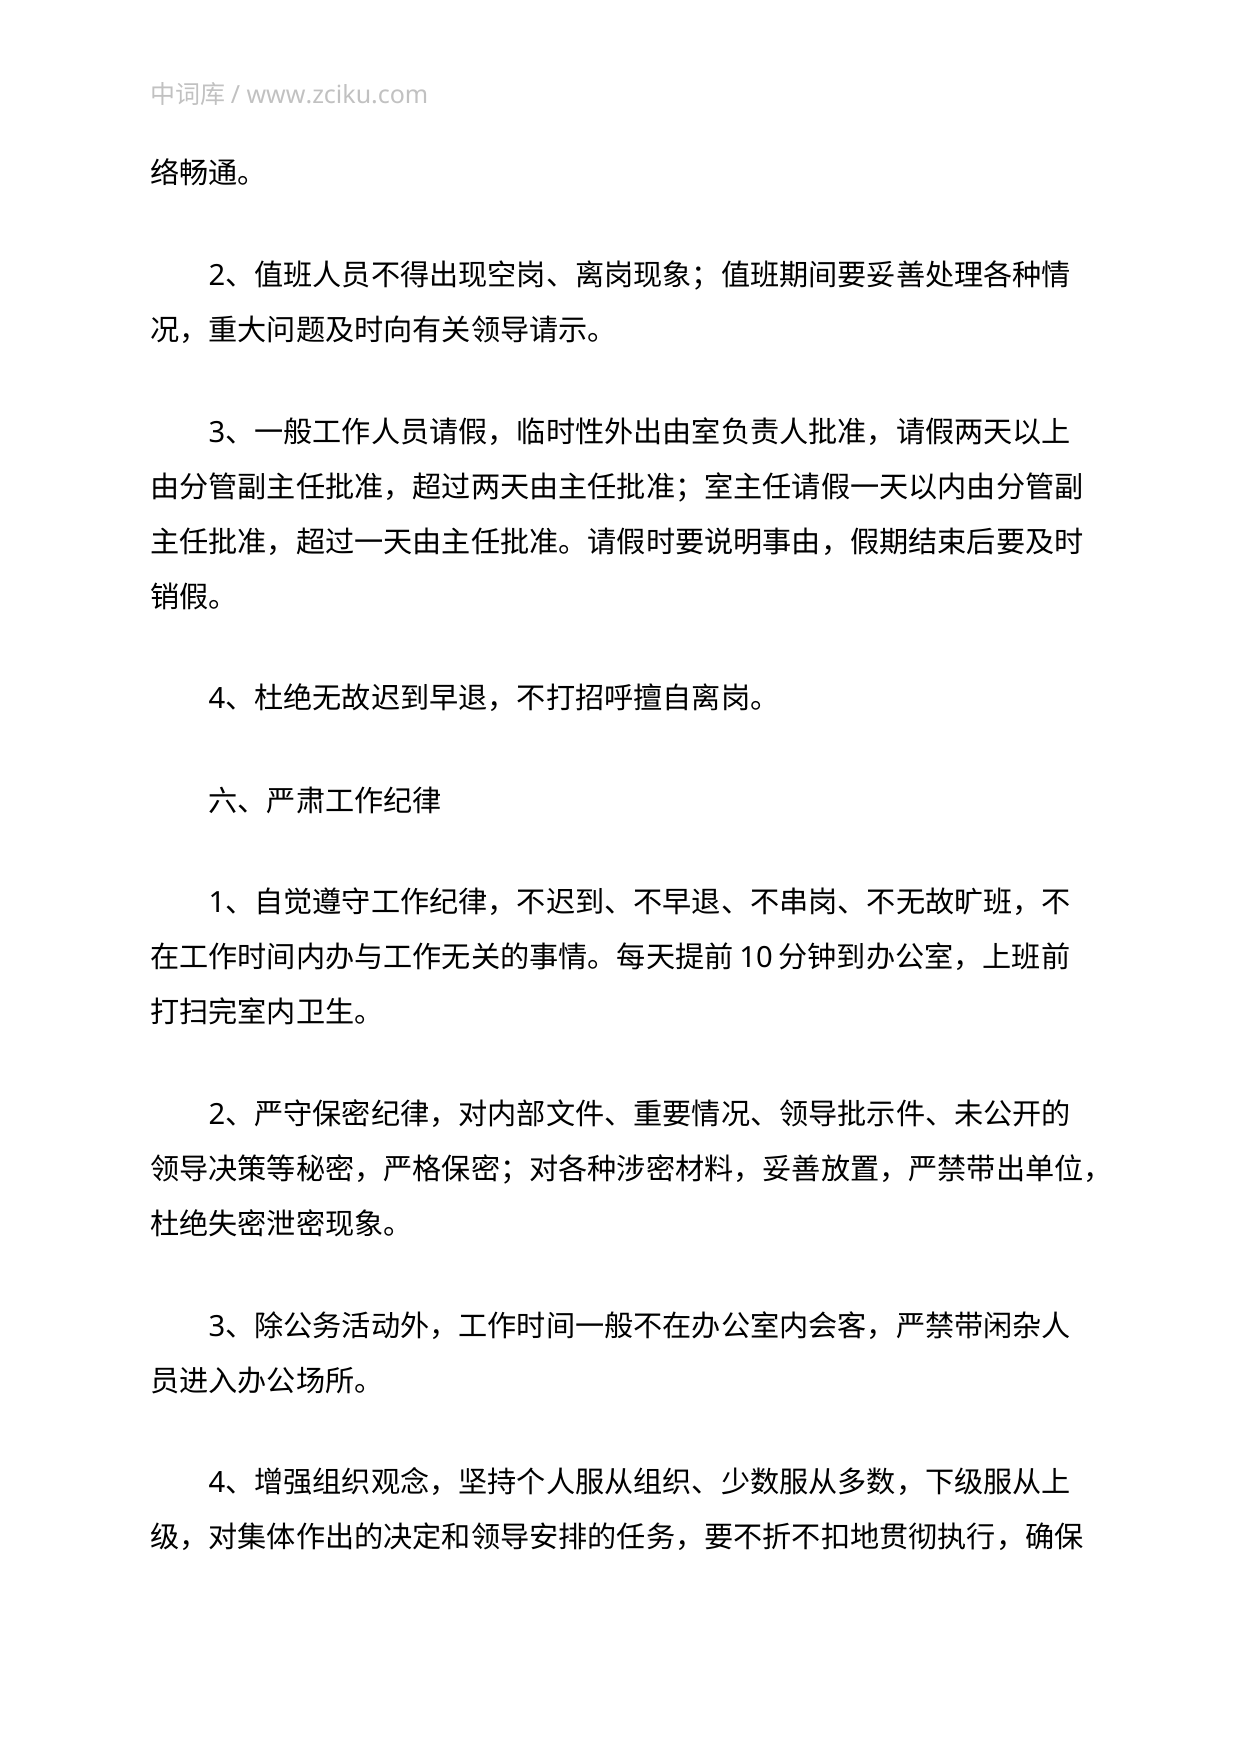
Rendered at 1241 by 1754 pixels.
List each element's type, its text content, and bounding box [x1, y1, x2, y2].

text 4、杜绝无故迟到早退，不打招呼擅自离岗。 [150, 675, 1090, 717]
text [150, 1459, 1090, 1556]
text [150, 150, 1090, 192]
text 2、严守保密纪律，对内部文件、重要情况、领导批示件、未公开的领导决策等秘密，严格保密；对各种涉密材料，妥善放置，严禁带出单位，杜绝失密泄密现象。 [150, 1091, 1090, 1243]
text 1、自觉遵守工作纪律，不迟到、不早退、不串岗、不无故旷班，不在工作时间内办与工作无关的事情。每天提前10分钟到办公室，上班前打扫完室内卫生。 [150, 879, 1090, 1031]
text 3、除公务活动外，工作时间一般不在办公室内会客，严禁带闲杂人员进入办公场所。 [150, 1302, 1090, 1399]
text 六、严肃工作纪律 [150, 777, 1090, 819]
text 2、值班人员不得出现空岗、离岗现象；值班期间要妥善处理各种情况，重大问题及时向有关领导请示。 [150, 252, 1090, 349]
text 3、一般工作人员请假，临时性外出由室负责人批准，请假两天以上由分管副主任批准，超过两天由主任批准；室主任请假一天以内由分管副主任批准，超过一天由主任批准。请假时要说明事由，假期结束后要及时销假。 [150, 408, 1090, 616]
